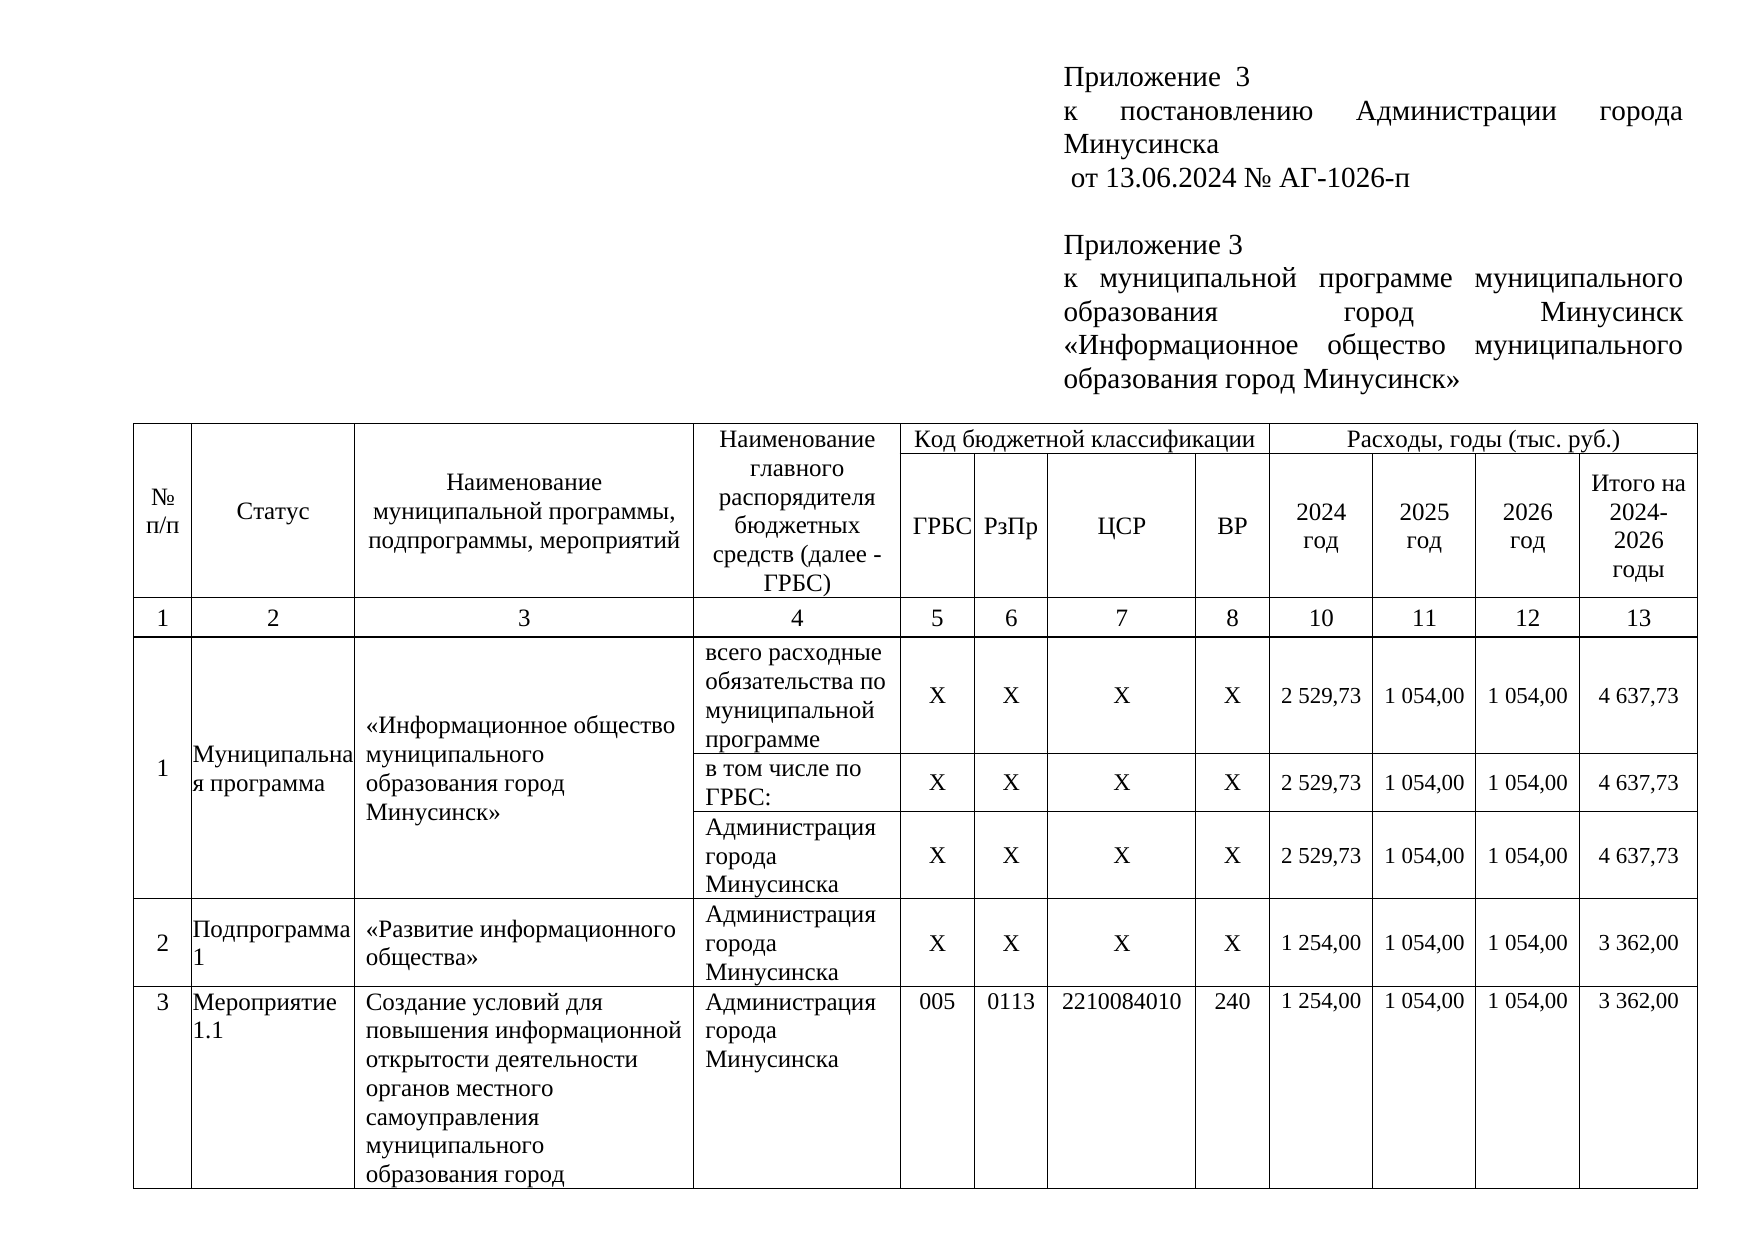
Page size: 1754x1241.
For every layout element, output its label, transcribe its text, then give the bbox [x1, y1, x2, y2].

table_cell 3 362,00 [1580, 899, 1697, 986]
table_cell 2024 год [1270, 454, 1372, 597]
table_cell всего расходные обязательства по муниципальной программе [694, 638, 900, 752]
table_cell 1 054,00 [1476, 987, 1579, 1188]
table_cell 1 054,00 [1373, 638, 1475, 752]
table_cell X [1048, 899, 1195, 986]
table_cell Администрация города Минусинска [694, 987, 900, 1188]
table_cell Х [975, 754, 1047, 811]
table_cell Х [1048, 812, 1195, 898]
table_cell «Информационное общество муниципального образования город Минусинск» [355, 638, 693, 898]
table_cell Итого на 2024- 2026 годы [1580, 454, 1697, 597]
text к муниципальной программе муниципального образования город Минусинск «Информационное общество муниципального образования город Минусинск» [1063, 260, 1683, 394]
table_cell 1 054,00 [1476, 812, 1579, 898]
table_cell 005 [901, 987, 974, 1188]
table_cell 8 [1196, 598, 1269, 636]
table_cell 1 054,00 [1373, 899, 1475, 986]
table_cell Администрация города Минусинска [694, 899, 900, 986]
table_cell Администрация города Минусинска [694, 812, 900, 898]
table_cell 1 054,00 [1373, 987, 1475, 1188]
table_cell Х [901, 638, 974, 752]
table_cell «Развитие информационного общества» [355, 899, 693, 986]
table_cell X [1196, 899, 1269, 986]
table_cell 2 529,73 [1270, 812, 1372, 898]
table_header Расходы, годы (тыс. руб.) [1270, 424, 1697, 453]
table_cell 1 054,00 [1476, 899, 1579, 986]
table_header Статус [192, 424, 354, 597]
table_cell 1 054,00 [1373, 754, 1475, 811]
text Приложение 3 [1063, 227, 1683, 260]
table_cell 2025 год [1373, 454, 1475, 597]
table_cell Х [975, 812, 1047, 898]
table_cell 10 [1270, 598, 1372, 636]
table_header № п/п [134, 424, 191, 597]
table_cell ЦСР [1048, 454, 1195, 597]
table_cell 13 [1580, 598, 1697, 636]
table_cell Создание условий для повышения информационной открытости деятельности органов местного самоуправления муниципального образования город Минусинск [355, 987, 693, 1188]
table_cell Подпрограмма 1 [192, 899, 354, 986]
table_cell X [975, 899, 1047, 986]
table_cell ГРБС [901, 454, 974, 597]
table_cell 2026 год [1476, 454, 1579, 597]
table_cell 1 254,00 [1270, 899, 1372, 986]
table_cell Х [1196, 638, 1269, 752]
table_cell 2 529,73 [1270, 638, 1372, 752]
table_cell 1 054,00 [1476, 638, 1579, 752]
table_cell 3 [134, 987, 191, 1188]
text к постановлению Администрации города Минусинска [1063, 93, 1683, 160]
table_cell 7 [1048, 598, 1195, 636]
table_cell Мероприятие 1.1 [192, 987, 354, 1188]
table_cell 2 [134, 899, 191, 986]
table_cell Х [901, 812, 974, 898]
table_cell 6 [975, 598, 1047, 636]
table_cell 5 [901, 598, 974, 636]
table_header Код бюджетной классификации [901, 424, 1269, 453]
text Приложение 3 [1063, 59, 1683, 93]
table_cell 1 [134, 638, 191, 898]
table_header Наименование муниципальной программы, подпрограммы, мероприятий [355, 424, 693, 597]
table_cell Х [901, 754, 974, 811]
table_cell ВР [1196, 454, 1269, 597]
table_cell X [901, 899, 974, 986]
table_cell Муниципальная программа [192, 638, 354, 898]
table_cell Х [1196, 812, 1269, 898]
text от 13.06.2024 № АГ-1026-п [1063, 160, 1683, 193]
table_cell 2 [192, 598, 354, 636]
table_cell 12 [1476, 598, 1579, 636]
table_cell 4 637,73 [1580, 638, 1697, 752]
table_cell 11 [1373, 598, 1475, 636]
table_cell 1 [134, 598, 191, 636]
table_cell Х [1048, 754, 1195, 811]
table_cell РзПр [975, 454, 1047, 597]
table_cell 1 254,00 [1270, 987, 1372, 1188]
table_cell Х [1196, 754, 1269, 811]
table_cell в том числе по ГРБС: [694, 754, 900, 811]
table_cell 2210084010 [1048, 987, 1195, 1188]
table_cell 0113 [975, 987, 1047, 1188]
table_cell Х [975, 638, 1047, 752]
table_cell 2 529,73 [1270, 754, 1372, 811]
table_cell 3 362,00 [1580, 987, 1697, 1188]
table_cell Х [1048, 638, 1195, 752]
table_cell 240 [1196, 987, 1269, 1188]
table_cell 1 054,00 [1373, 812, 1475, 898]
table_cell 1 054,00 [1476, 754, 1579, 811]
table_cell 4 637,73 [1580, 754, 1697, 811]
table_header Наименование главного распорядителя бюджетных средств (далее - ГРБС) [694, 424, 900, 597]
table_cell 4 637,73 [1580, 812, 1697, 898]
table_cell 4 [694, 598, 900, 636]
table_cell 3 [355, 598, 693, 636]
